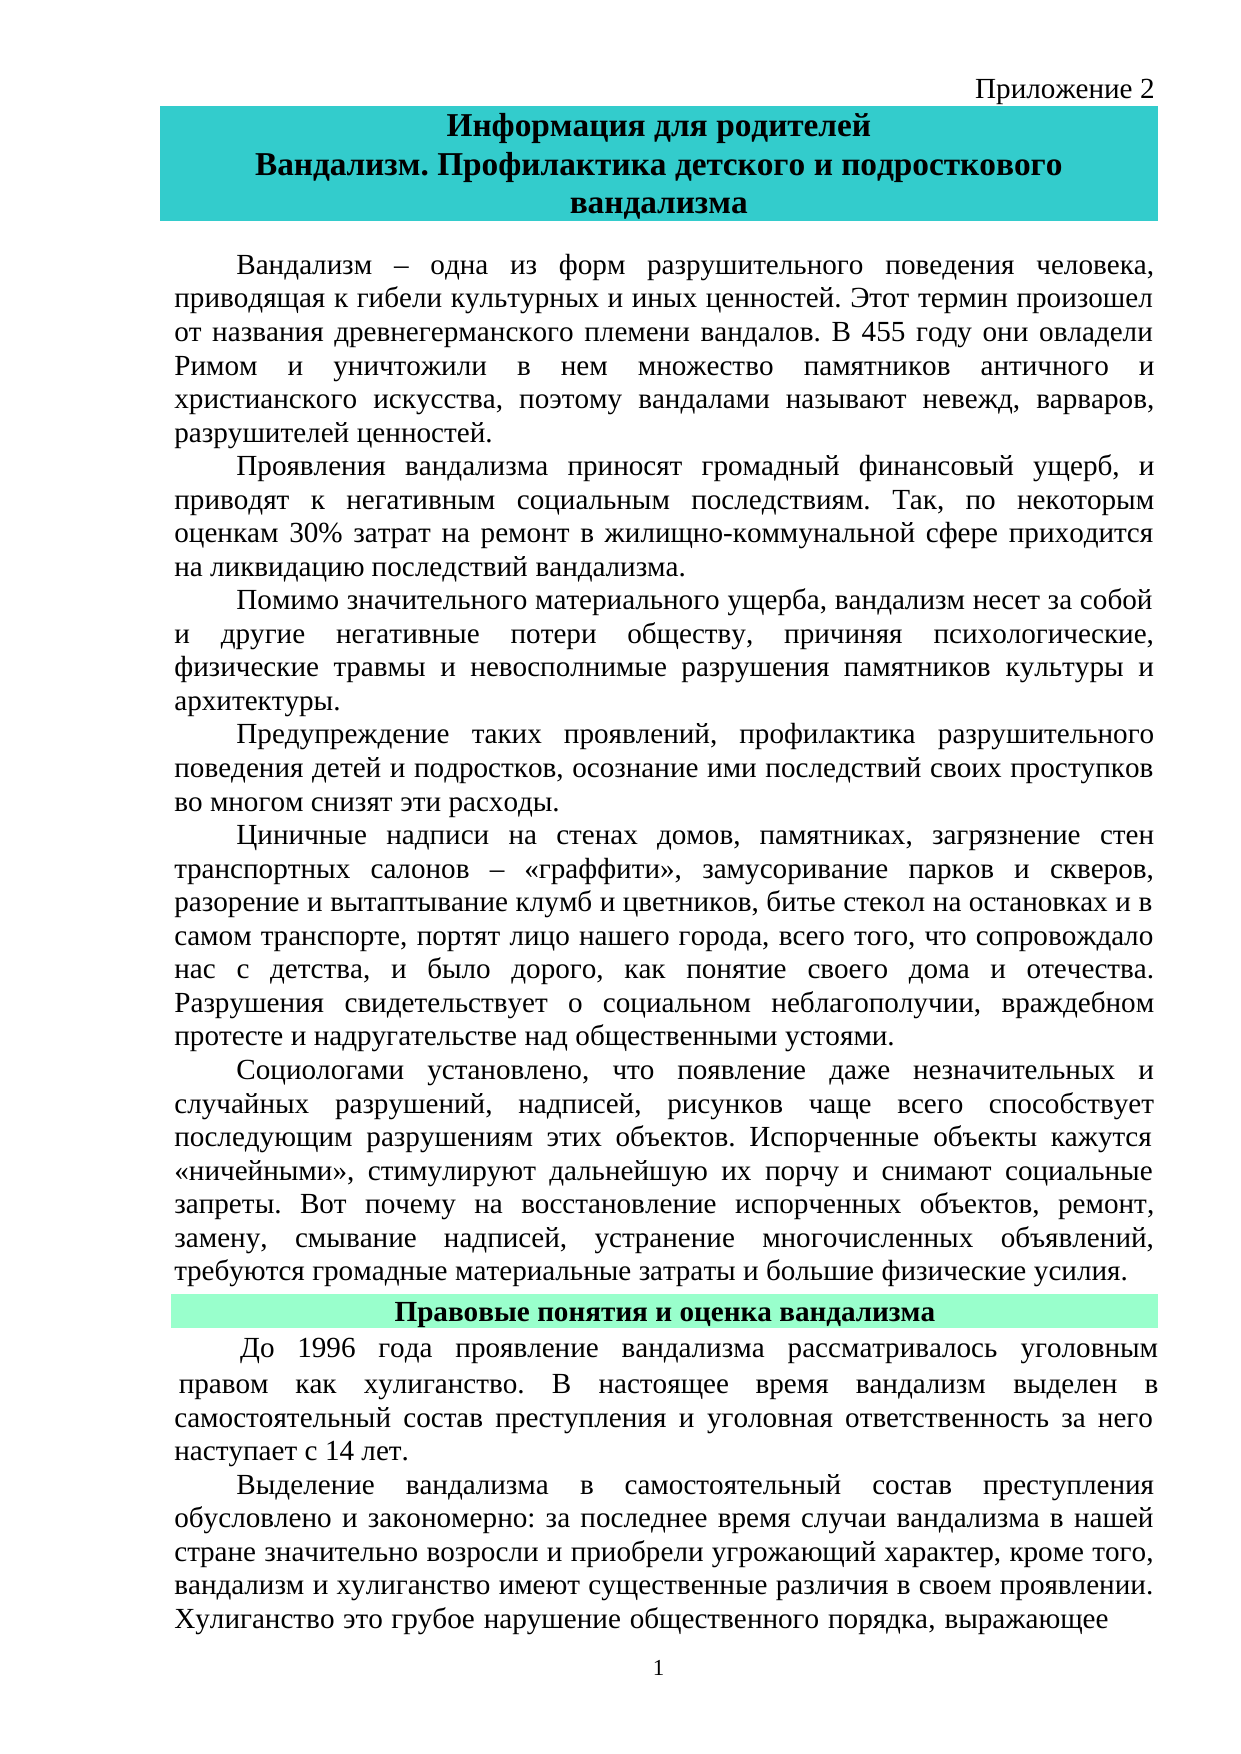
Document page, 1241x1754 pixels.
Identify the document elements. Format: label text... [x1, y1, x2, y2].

text Вандализм – одна из форм разрушительного поведения человека, приводящая к гибели культурных и иных ценностей. Этот термин произошел от названия древнегерманского племени вандалов. В 455 году они овладели Римом и уничтожили в нем множество памятников античного и христианского искусства, поэтому вандалами называют невежд, варваров, разрушителей ценностей. [174, 247, 1154, 448]
text Выделение вандализма в самостоятельный состав преступления обусловлено и закономерно: за последнее время случаи вандализма в нашей стране значительно возросли и приобрели угрожающий характер, кроме того, вандализм и хулиганство имеют существенные различия в своем проявлении. Хулиганство это грубое нарушение общественного порядка, выражающее [174, 1467, 1154, 1634]
text наступает с 14 лет. [174, 1433, 1169, 1467]
text самостоятельный состав преступления и уголовная ответственность за него [174, 1402, 1169, 1433]
text Социологами установлено, что появление даже незначительных и случайных разрушений, надписей, рисунков чаще всего способствует последующим разрушениям этих объектов. Испорченные объекты кажутся [174, 1052, 1154, 1153]
text Циничные надписи на стенах домов, памятниках, загрязнение стен транспортных салонов – «граффити», замусоривание парков и скверов, разорение и вытаптывание клумб и цветников, битье стекол на остановках и в самом транспорте, портят лицо нашего города, всего того, что сопровождало нас с детства, и было дорого, как понятие своего дома и отечества. Разрушения свидетельствует о социальном неблагополучии, враждебном протесте и надругательстве над общественными устоями. [174, 817, 1154, 1052]
text Приложение 2 [148, 71, 1154, 104]
text «ничейными», стимулируют дальнейшую их порчу и снимают социальные запреты. Вот почему на восстановление испорченных объектов, ремонт, замену, смывание надписей, устранение многочисленных объявлений, требуются громадные материальные затраты и большие физические усилия. [174, 1153, 1154, 1287]
text Помимо значительного материального ущерба, вандализм несет за собой и другие негативные потери обществу, причиняя психологические, физические травмы и невосполнимые разрушения памятников культуры и архитектуры. [174, 582, 1154, 717]
text Правовые понятия и оценка вандализма До 1996 года проявление вандализма рассматривалось уголовным правом как хулиганство. В настоящее время вандализм выделен в [171, 1328, 1158, 1400]
text Предупреждение таких проявлений, профилактика разрушительного поведения детей и подростков, осознание ими последствий своих проступков во многом снизят эти расходы. [174, 717, 1154, 817]
text Проявления вандализма приносят громадный финансовый ущерб, и приводят к негативным социальным последствиям. Так, по некоторым оценкам 30% затрат на ремонт в жилищно-коммунальной сфере приходится на ликвидацию последствий вандализма. [174, 448, 1154, 582]
